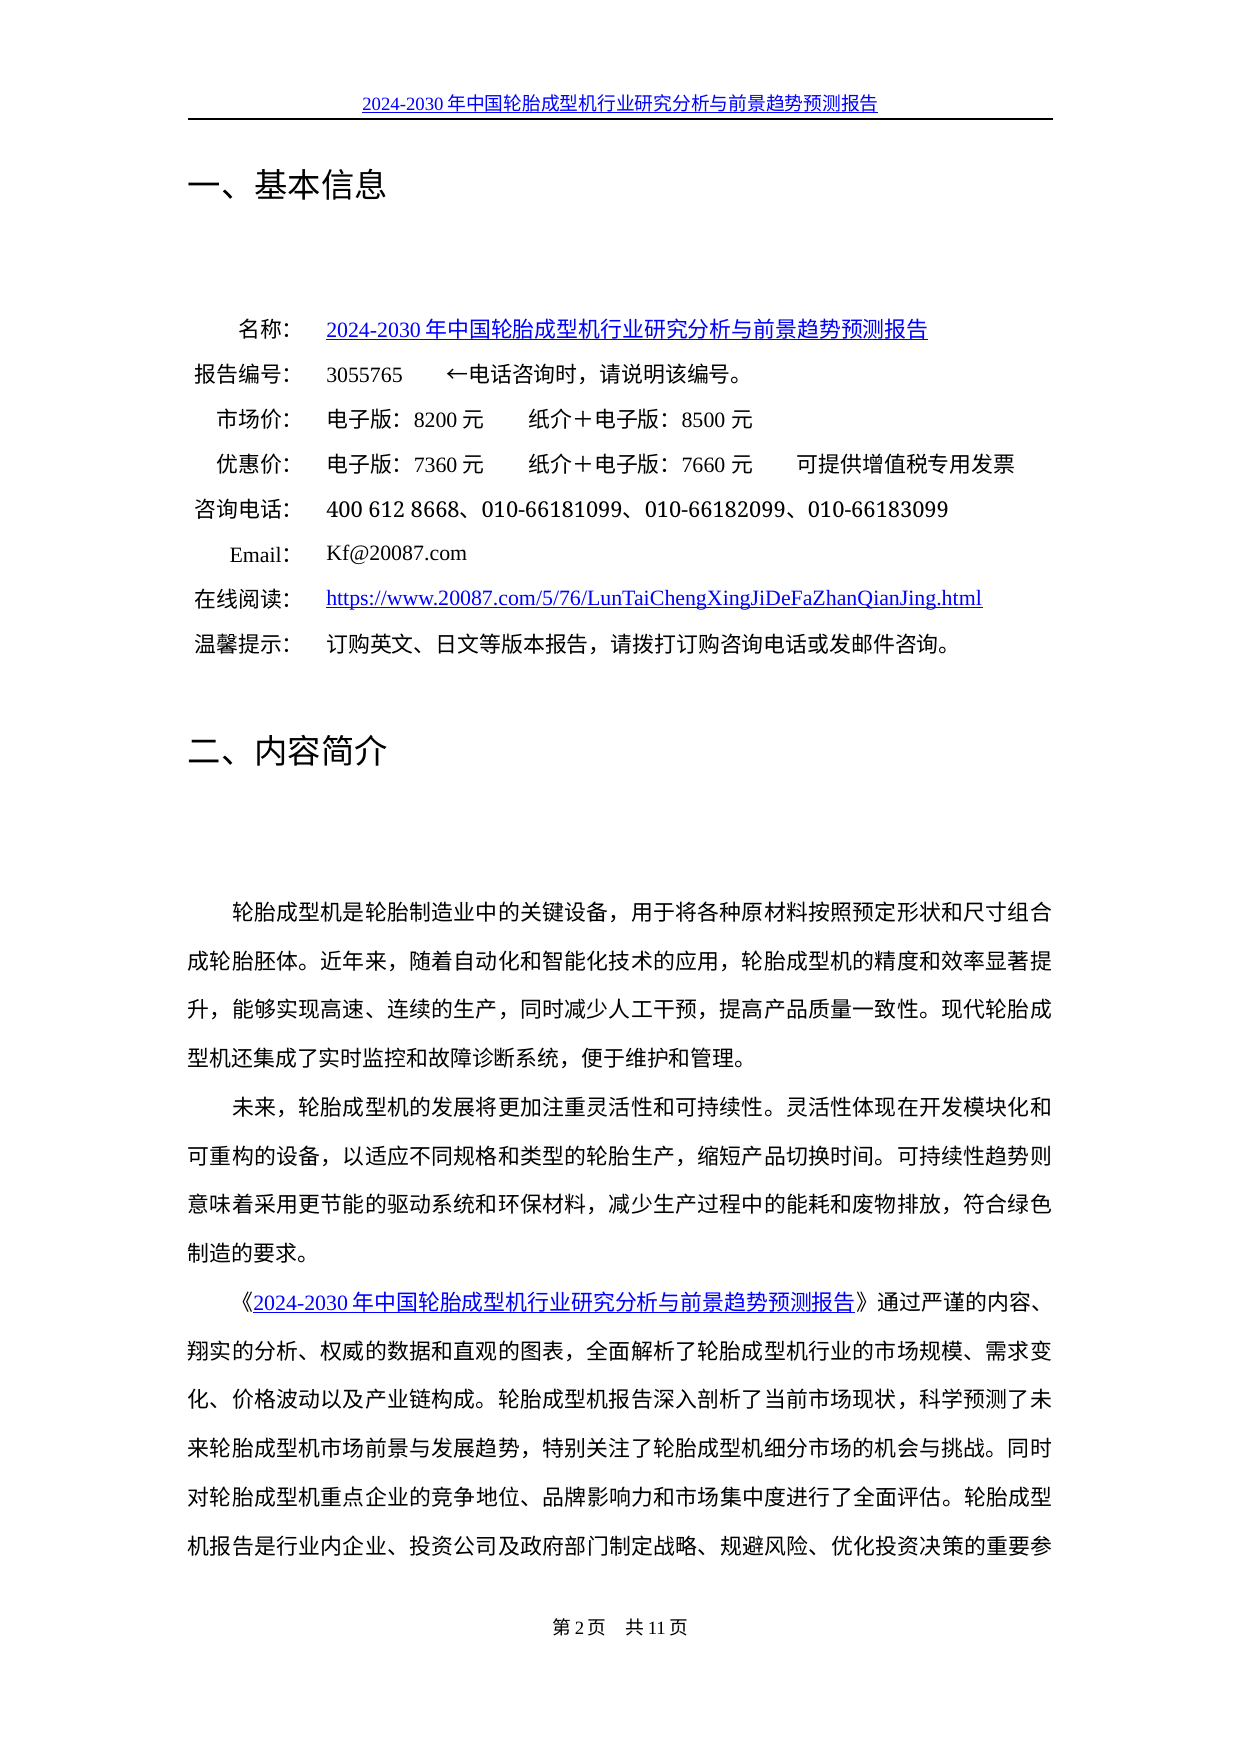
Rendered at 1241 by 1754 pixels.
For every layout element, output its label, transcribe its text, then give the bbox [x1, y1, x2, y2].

table_cell 电子版：7360 元 纸介＋电子版：7660 元 可提供增值税专用发票 [315, 447, 1073, 492]
table_cell 咨询电话： [167, 492, 315, 537]
table_cell Email： [167, 537, 315, 582]
table_cell 优惠价： [167, 447, 315, 492]
table_cell 市场价： [167, 402, 315, 447]
table_cell 温馨提示： [167, 627, 315, 672]
table_cell 400 612 8668、010-66181099、010-66182099、010-66183099 [315, 492, 1073, 537]
table_header 2024-2030年中国轮胎成型机行业研究分析与前景趋势预测报告 [315, 312, 1073, 357]
title 一、基本信息 [187, 150, 1053, 215]
table_cell 订购英文、日文等版本报告，请拨打订购咨询电话或发邮件咨询。 [315, 627, 1073, 672]
table_cell 在线阅读： [167, 582, 315, 627]
table_cell [315, 582, 1073, 627]
table_cell 3055765 ←电话咨询时，请说明该编号。 [315, 357, 1073, 402]
table_cell 电子版：8200 元 纸介＋电子版：8500 元 [315, 402, 1073, 447]
title 二、内容简介 [187, 717, 1053, 782]
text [187, 894, 1053, 1561]
table_header 名称： [167, 312, 315, 357]
table_cell Kf@20087.com [315, 537, 1073, 582]
table_cell 报告编号： [167, 357, 315, 402]
